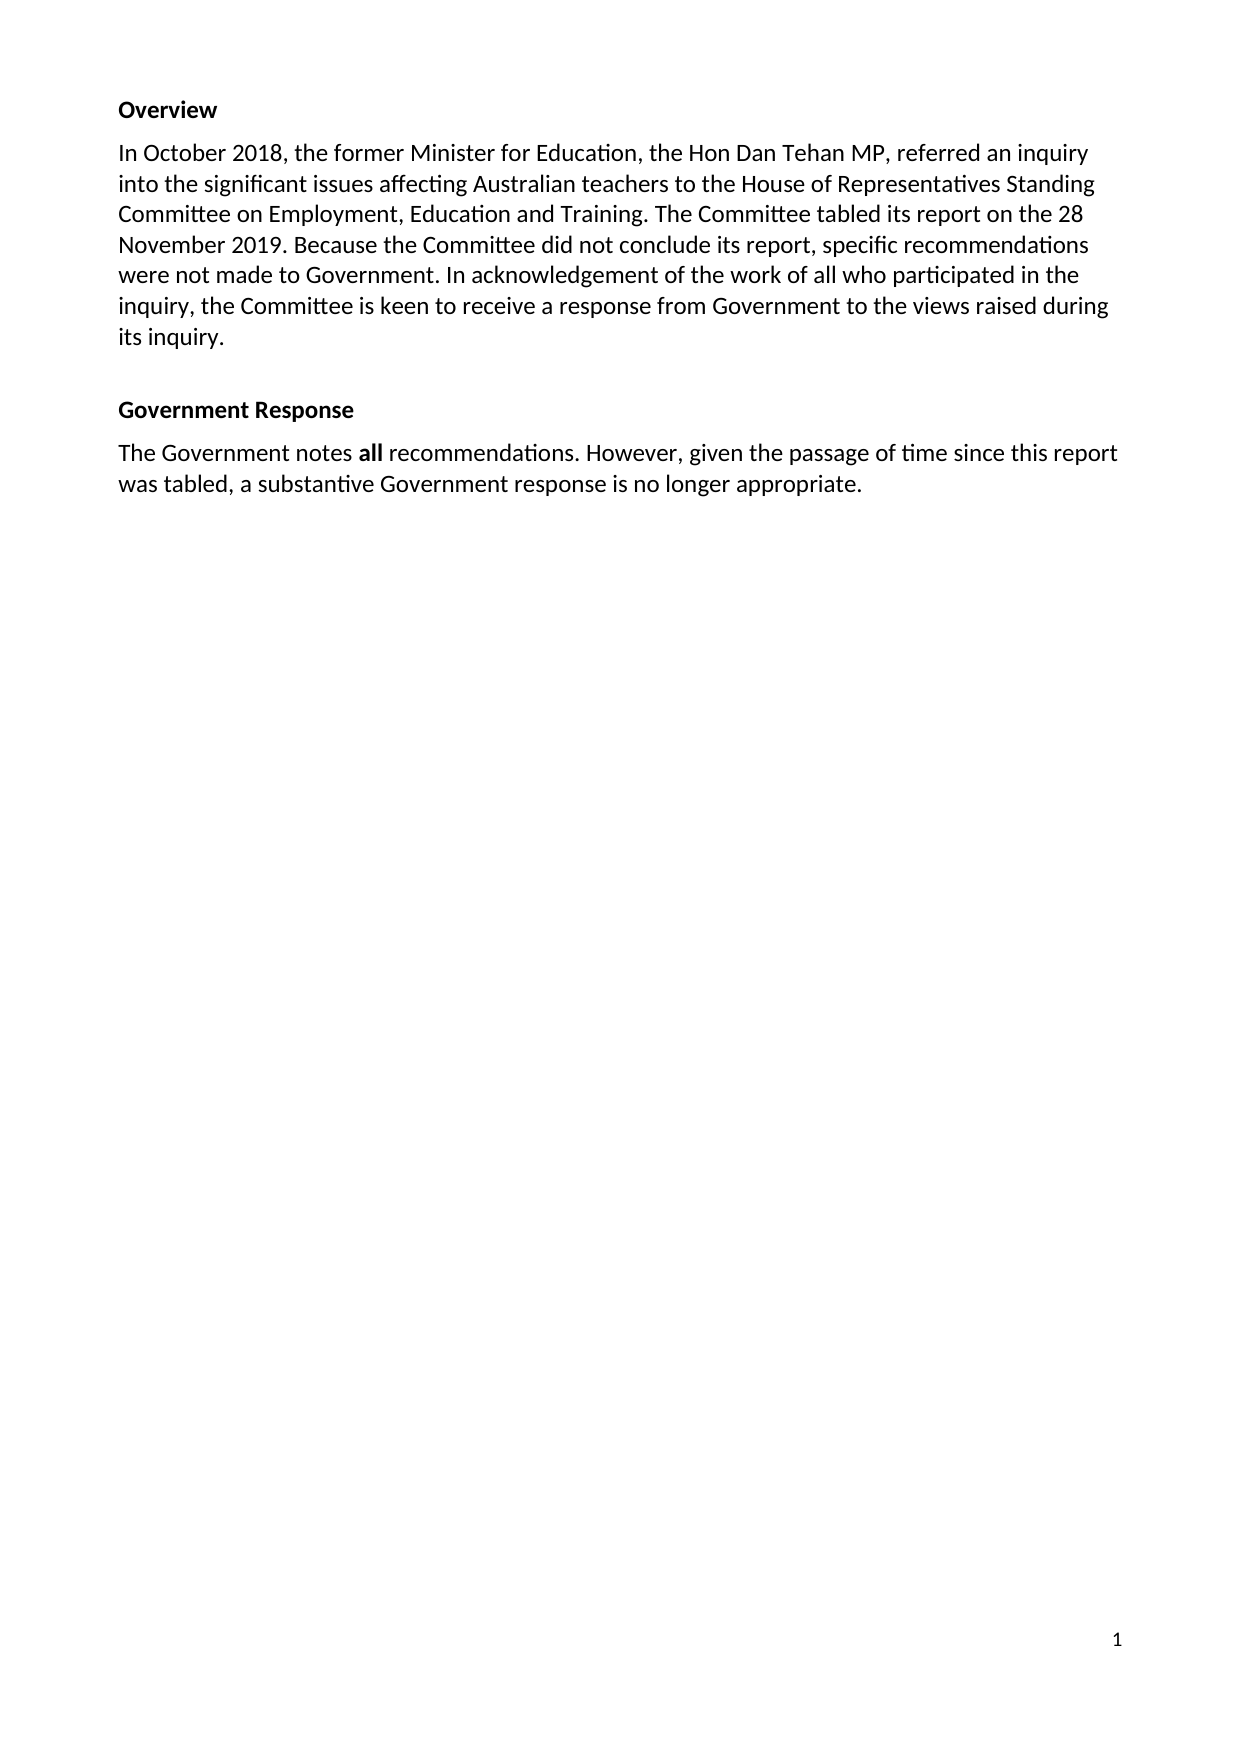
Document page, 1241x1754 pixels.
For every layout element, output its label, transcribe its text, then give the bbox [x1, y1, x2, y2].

text In October 2018, the former Minister for Education, the Hon Dan Tehan MP, referred an inquiry into the significant issues affecting Australian teachers to the House of Representatives Standing Committee on Employment, Education and Training. The Committee tabled its report on the 28 November 2019. Because the Committee did not conclude its report, specific recommendations were not made to Government. In acknowledgement of the work of all who participated in the inquiry, the Committee is keen to receive a response from Government to the views raised during its inquiry. [118, 137, 1122, 351]
text The Government notes all recommendations. However, given the passage of time since this report was tabled, a substantive Government response is no longer appropriate. [118, 437, 1122, 498]
text Overview [118, 94, 1122, 125]
text Government Response [118, 394, 1122, 425]
